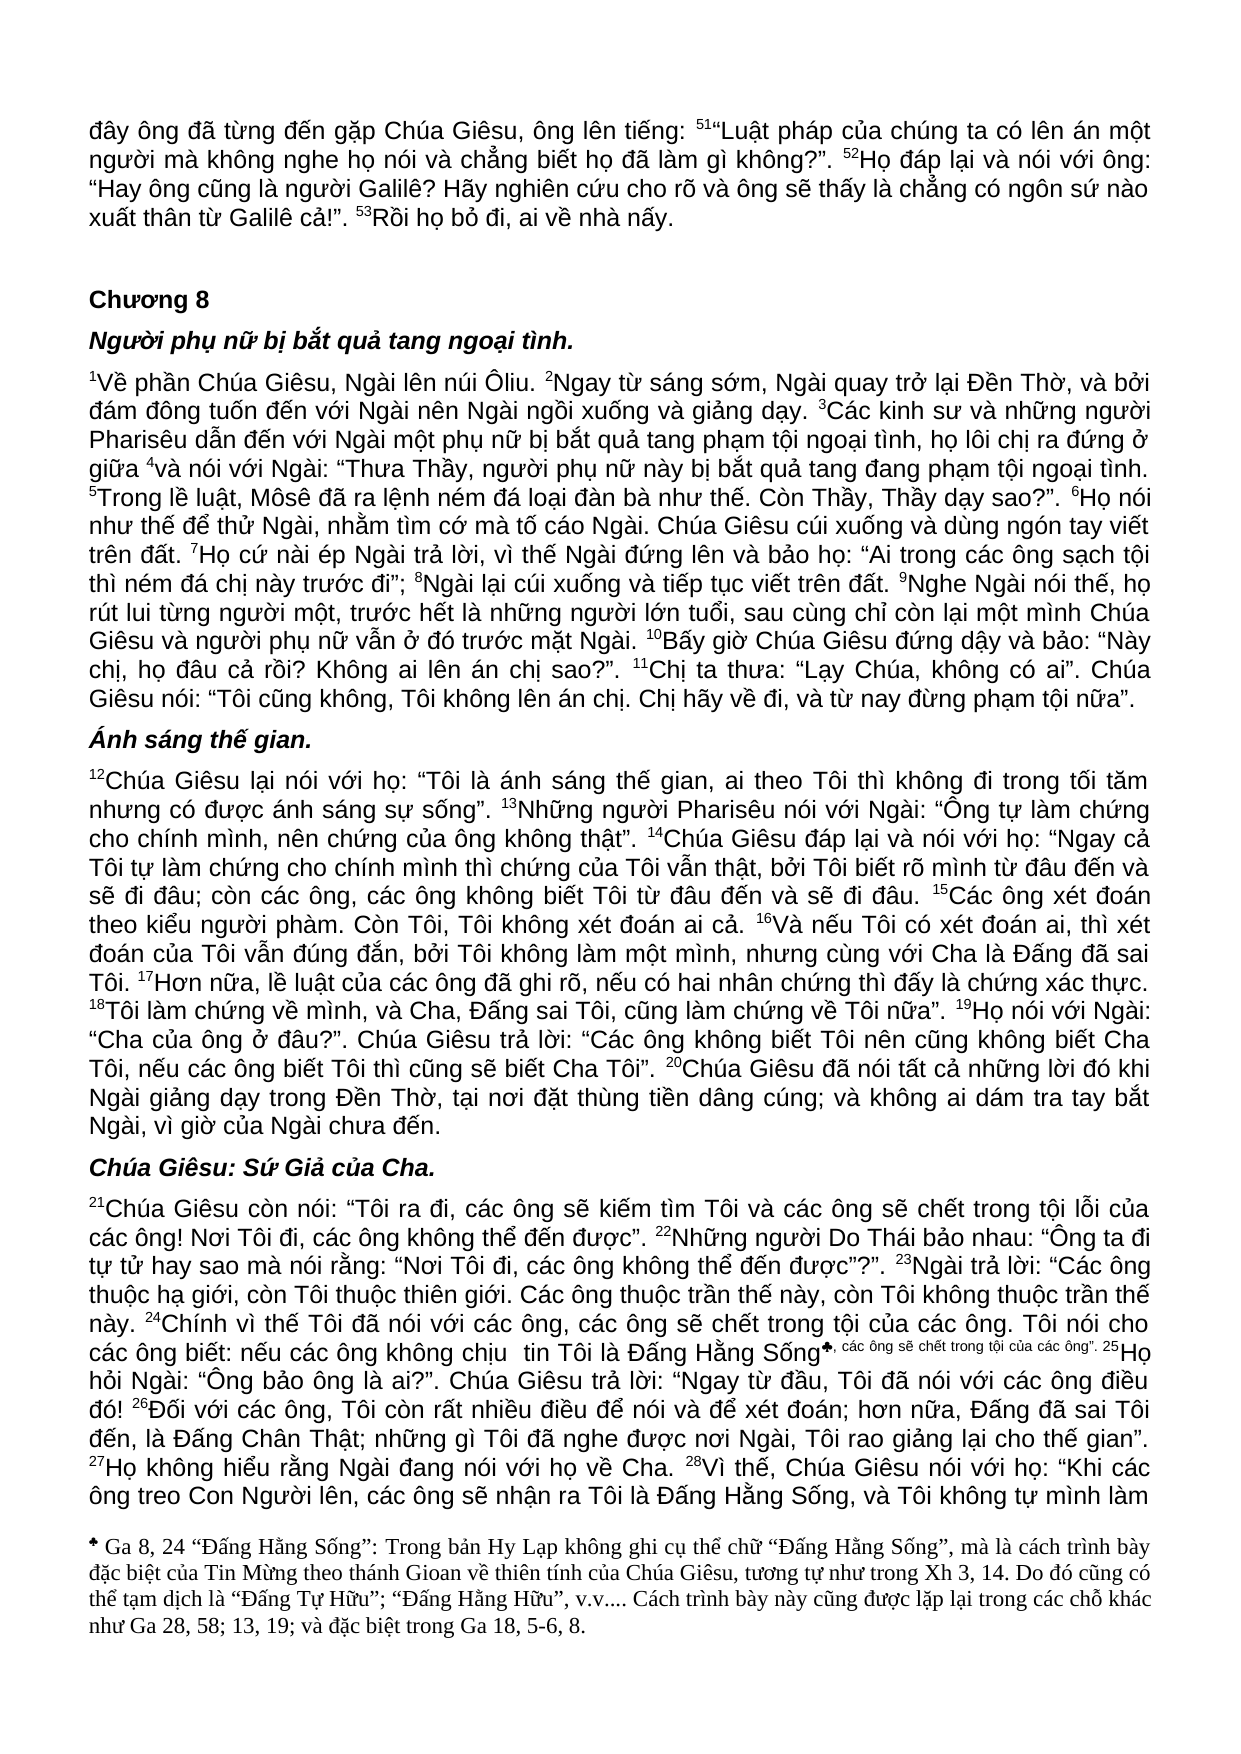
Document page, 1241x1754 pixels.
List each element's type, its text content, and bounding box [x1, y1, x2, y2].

text Người phụ nữ bị bắt quả tang ngoại tình. [89, 326, 1152, 355]
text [89, 1194, 1152, 1510]
text đây ông đã từng đến gặp Chúa Giêsu, ông lên tiếng: 51“Luật pháp của chúng ta có lên án một người mà không nghe họ nói và chẳng biết họ đã làm gì không?”. 52Họ đáp lại và nói với ông: “Hay ông cũng là người Galilê? Hãy nghiên cứu cho rõ và ông sẽ thấy là chẳng có ngôn sứ nào xuất thân từ Galilê cả!”. 53Rồi họ bỏ đi, ai về nhà nấy. [89, 116, 1152, 231]
text Chương 8 [89, 285, 1152, 314]
text Chúa Giêsu: Sứ Giả của Cha. [89, 1152, 1152, 1181]
text 1Về phần Chúa Giêsu, Ngài lên núi Ôliu. 2Ngay từ sáng sớm, Ngài quay trở lại Đền Thờ, và bởi đám đông tuốn đến với Ngài nên Ngài ngồi xuống và giảng dạy. 3Các kinh sư và những người Pharisêu dẫn đến với Ngài một phụ nữ bị bắt quả tang phạm tội ngoại tình, họ lôi chị ra đứng ở giữa 4và nói với Ngài: “Thưa Thầy, người phụ nữ này bị bắt quả tang đang phạm tội ngoại tình. 5Trong lề luật, Môsê đã ra lệnh ném đá loại đàn bà như thế. Còn Thầy, Thầy dạy sao?”. 6Họ nói như thế để thử Ngài, nhằm tìm cớ mà tố cáo Ngài. Chúa Giêsu cúi xuống và dùng ngón tay viết trên đất. 7Họ cứ nài ép Ngài trả lời, vì thế Ngài đứng lên và bảo họ: “Ai trong các ông sạch tội thì ném đá chị này trước đi”; 8Ngài lại cúi xuống và tiếp tục viết trên đất. 9Nghe Ngài nói thế, họ rút lui từng người một, trước hết là những người lớn tuổi, sau cùng chỉ còn lại một mình Chúa Giêsu và người phụ nữ vẫn ở đó trước mặt Ngài. 10Bấy giờ Chúa Giêsu đứng dậy và bảo: “Này chị, họ đâu cả rồi? Không ai lên án chị sao?”. 11Chị ta thưa: “Lạy Chúa, không có ai”. Chúa Giêsu nói: “Tôi cũng không, Tôi không lên án chị. Chị hãy về đi, và từ nay đừng phạm tội nữa”. [89, 367, 1152, 712]
text 12Chúa Giêsu lại nói với họ: “Tôi là ánh sáng thế gian, ai theo Tôi thì không đi trong tối tăm nhưng có được ánh sáng sự sống”. 13Những người Pharisêu nói với Ngài: “Ông tự làm chứng cho chính mình, nên chứng của ông không thật”. 14Chúa Giêsu đáp lại và nói với họ: “Ngay cả Tôi tự làm chứng cho chính mình thì chứng của Tôi vẫn thật, bởi Tôi biết rõ mình từ đâu đến và sẽ đi đâu; còn các ông, các ông không biết Tôi từ đâu đến và sẽ đi đâu. 15Các ông xét đoán theo kiểu người phàm. Còn Tôi, Tôi không xét đoán ai cả. 16Và nếu Tôi có xét đoán ai, thì xét đoán của Tôi vẫn đúng đắn, bởi Tôi không làm một mình, nhưng cùng với Cha là Đấng đã sai Tôi. 17Hơn nữa, lề luật của các ông đã ghi rõ, nếu có hai nhân chứng thì đấy là chứng xác thực. 18Tôi làm chứng về mình, và Cha, Đấng sai Tôi, cũng làm chứng về Tôi nữa”. 19Họ nói với Ngài: “Cha của ông ở đâu?”. Chúa Giêsu trả lời: “Các ông không biết Tôi nên cũng không biết Cha Tôi, nếu các ông biết Tôi thì cũng sẽ biết Cha Tôi”. 20Chúa Giêsu đã nói tất cả những lời đó khi Ngài giảng dạy trong Đền Thờ, tại nơi đặt thùng tiền dâng cúng; và không ai dám tra tay bắt Ngài, vì giờ của Ngài chưa đến. [89, 766, 1152, 1140]
text Ánh sáng thế gian. [89, 725, 1152, 754]
